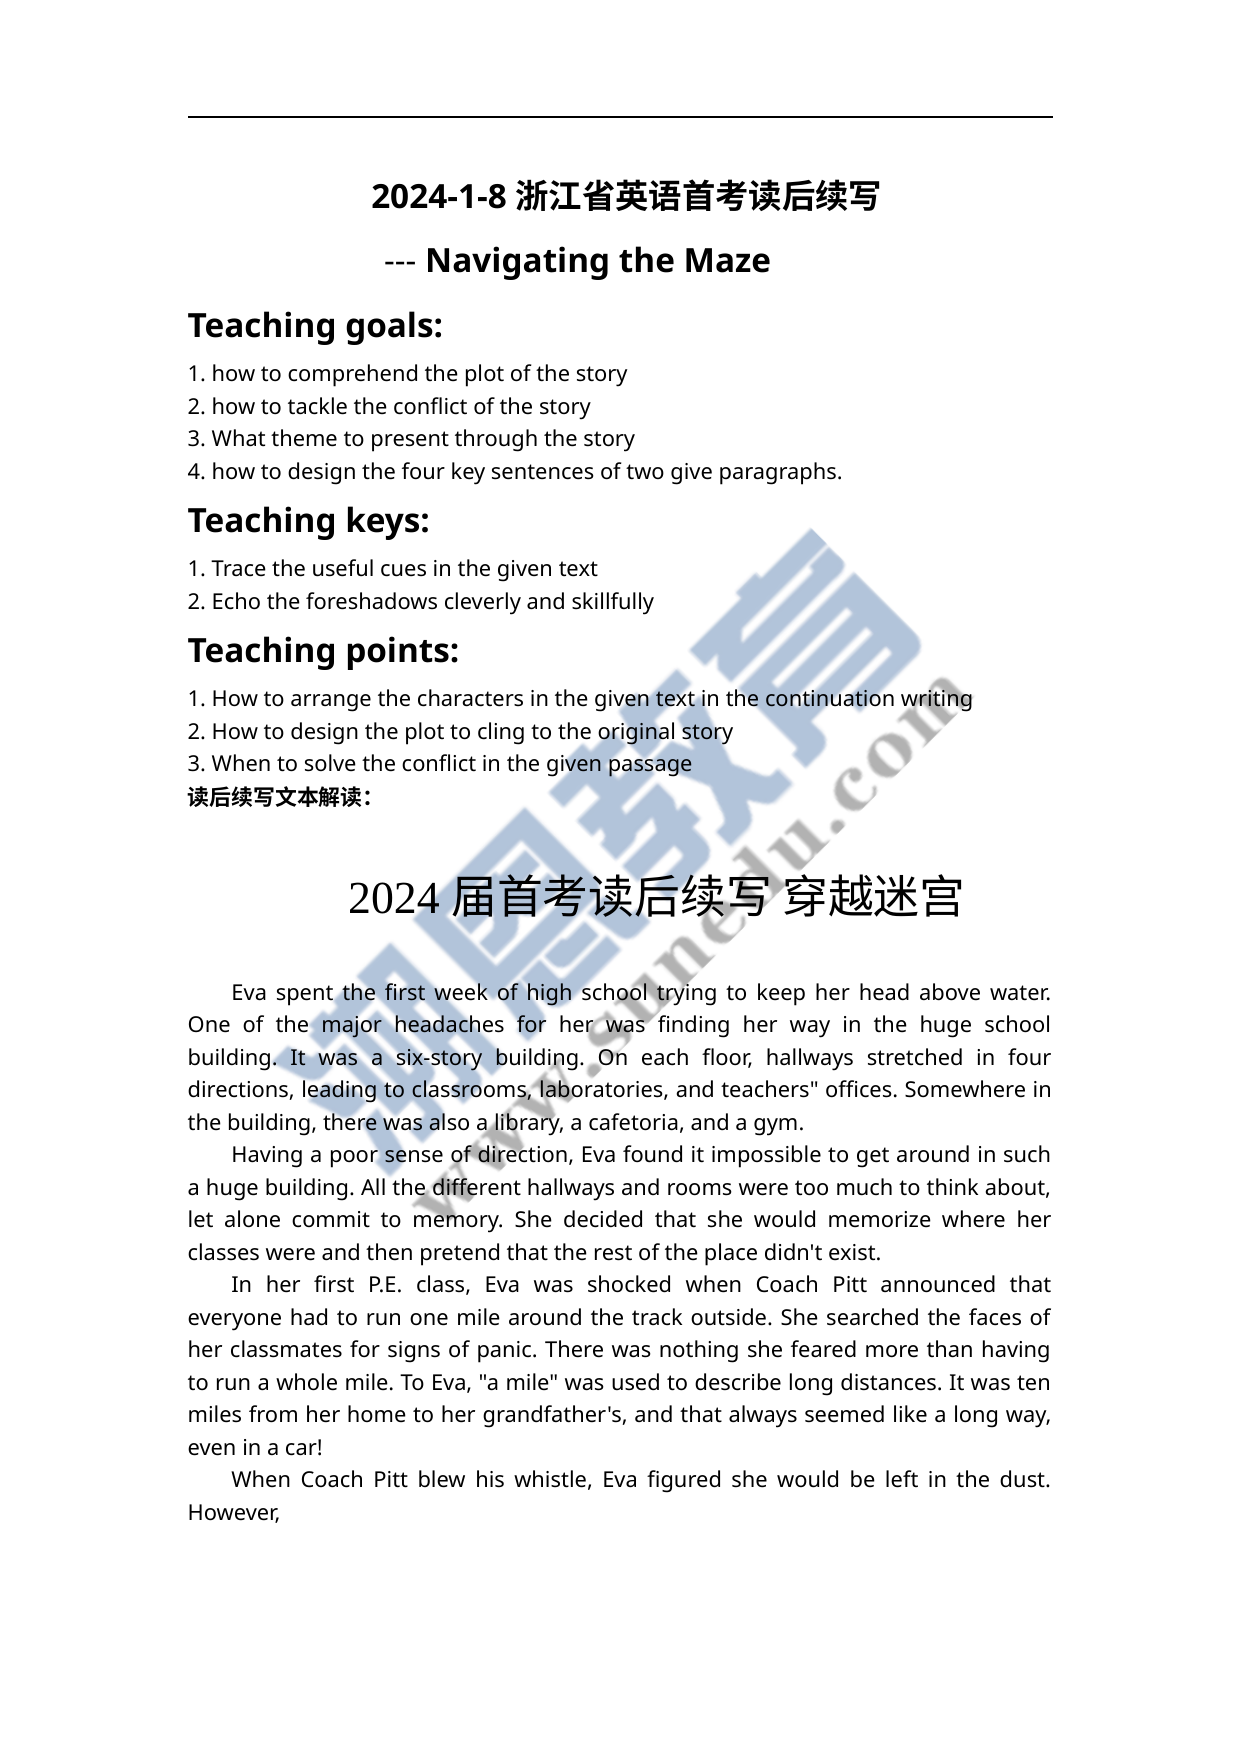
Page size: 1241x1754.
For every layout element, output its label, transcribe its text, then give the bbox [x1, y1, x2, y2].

text 3. What theme to present through the story [187, 422, 1053, 454]
text Teaching keys: [187, 487, 1053, 552]
text 1. how to comprehend the plot of the story [187, 357, 1053, 389]
text --- Navigating the Maze [187, 227, 1053, 292]
text 读后续写文本解读： [187, 779, 1053, 812]
picture [187, 942, 1053, 975]
text 2024-1-8 浙江省英语首考读后续写 [187, 162, 1053, 227]
text 1. How to arrange the characters in the given text in the continuation writing [187, 682, 1053, 714]
text Having a poor sense of direction, Eva found it impossible to get around in such a huge building. All the different hallways and rooms were too much to think about, let alone commit to memory. She decided that she would memorize where her classes were and then pretend that the rest of the place didn't exist. [187, 1138, 1053, 1268]
text 1. Trace the useful cues in the given text [187, 552, 1053, 584]
text 2. How to design the plot to cling to the original story [187, 714, 1053, 747]
text 4. how to design the four key sentences of two give paragraphs. [187, 454, 1053, 487]
text Teaching points: [187, 617, 1053, 682]
text When Coach Pitt blew his whistle, Eva figured she would be left in the dust. However, [187, 1463, 1053, 1528]
text In her first P.E. class, Eva was shocked when Coach Pitt announced that everyone had to run one mile around the track outside. She searched the faces of her classmates for signs of panic. There was nothing she feared more than having to run a whole mile. To Eva, "a mile" was used to describe long distances. It was ten miles from her home to her grandfather's, and that always seemed like a long way, even in a car! [187, 1268, 1053, 1463]
picture [187, 812, 1053, 844]
text Teaching goals: [187, 292, 1053, 357]
text 2. Echo the foreshadows cleverly and skillfully [187, 584, 1053, 617]
text 2. how to tackle the conflict of the story [187, 389, 1053, 422]
text Eva spent the first week of high school trying to keep her head above water. One of the major headaches for her was finding her way in the huge school building. It was a six-story building. On each floor, hallways stretched in four directions, leading to classrooms, laboratories, and teachers" offices. Somewhere in the building, there was also a library, a cafetoria, and a gym. [187, 975, 1053, 1138]
text 3. When to solve the conflict in the given passage [187, 747, 1053, 779]
text 2024 届首考读后续写 穿越迷宫 [187, 844, 1053, 942]
